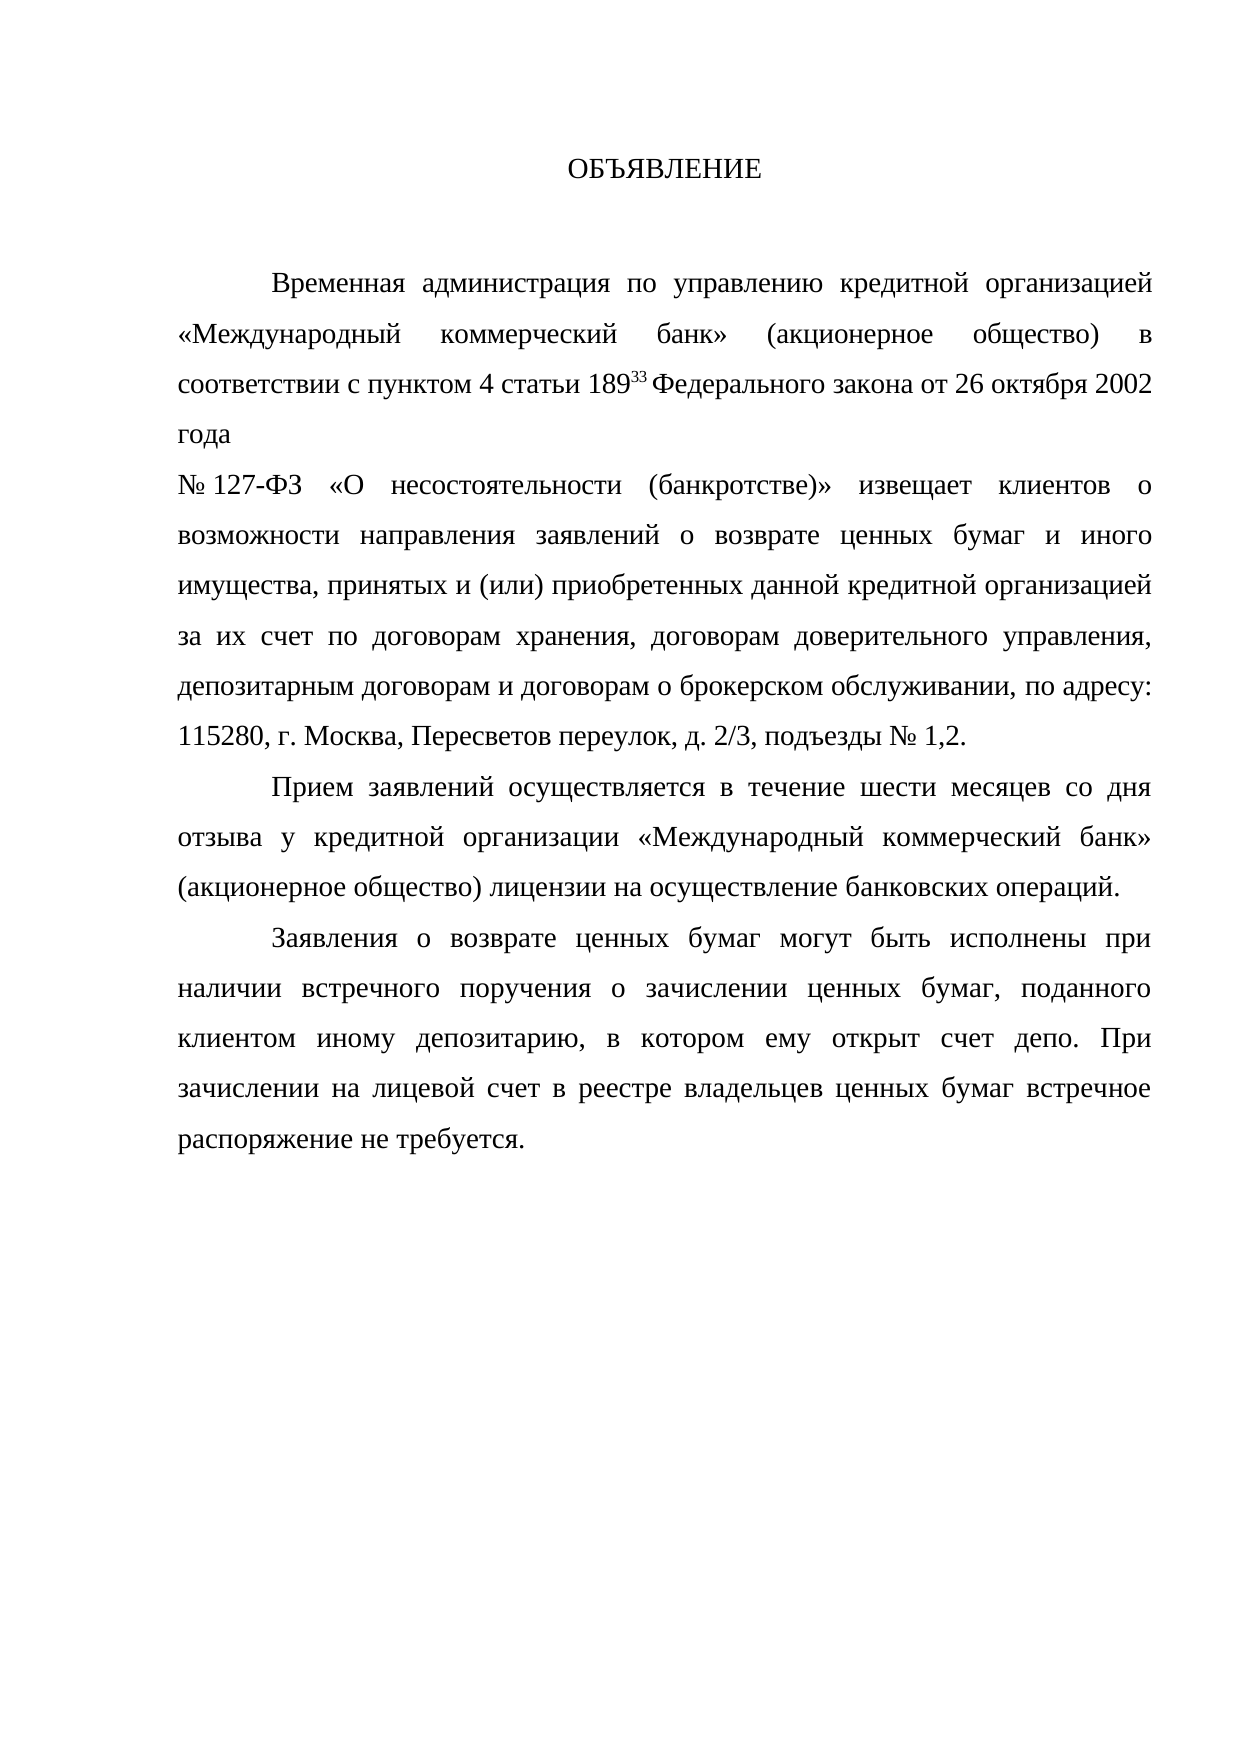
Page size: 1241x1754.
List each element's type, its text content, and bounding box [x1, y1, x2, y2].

text Прием заявлений осуществляется в течение шести месяцев со дня отзыва у кредитной организации «Международный коммерческий банк» (акционерное общество) лицензии на осуществление банковских операций. [177, 769, 1152, 903]
text ОБЪЯВЛЕНИЕ [177, 152, 1152, 185]
text Временная администрация по управлению кредитной организацией «Международный коммерческий банк» (акционерное общество) в соответствии с пунктом 4 статьи 18933 Федерального закона от 26 октября 2002 года № 127-ФЗ «О несостоятельности (банкротстве)» извещает клиентов о возможности направления заявлений о возврате ценных бумаг и иного имущества, принятых и (или) приобретенных данной кредитной организацией за их счет по договорам хранения, договорам доверительного управления, депозитарным договорам и договорам о брокерском обслуживании, по адресу: 115280, г. Москва, Пересветов переулок, д. 2/3, подъезды № 1,2. [177, 266, 1152, 752]
text Заявления о возврате ценных бумаг могут быть исполнены при наличии встречного поручения о зачислении ценных бумаг, поданного клиентом иному депозитарию, в котором ему открыт счет депо. При зачислении на лицевой счет в реестре владельцев ценных бумаг встречное распоряжение не требуется. [177, 920, 1152, 1154]
